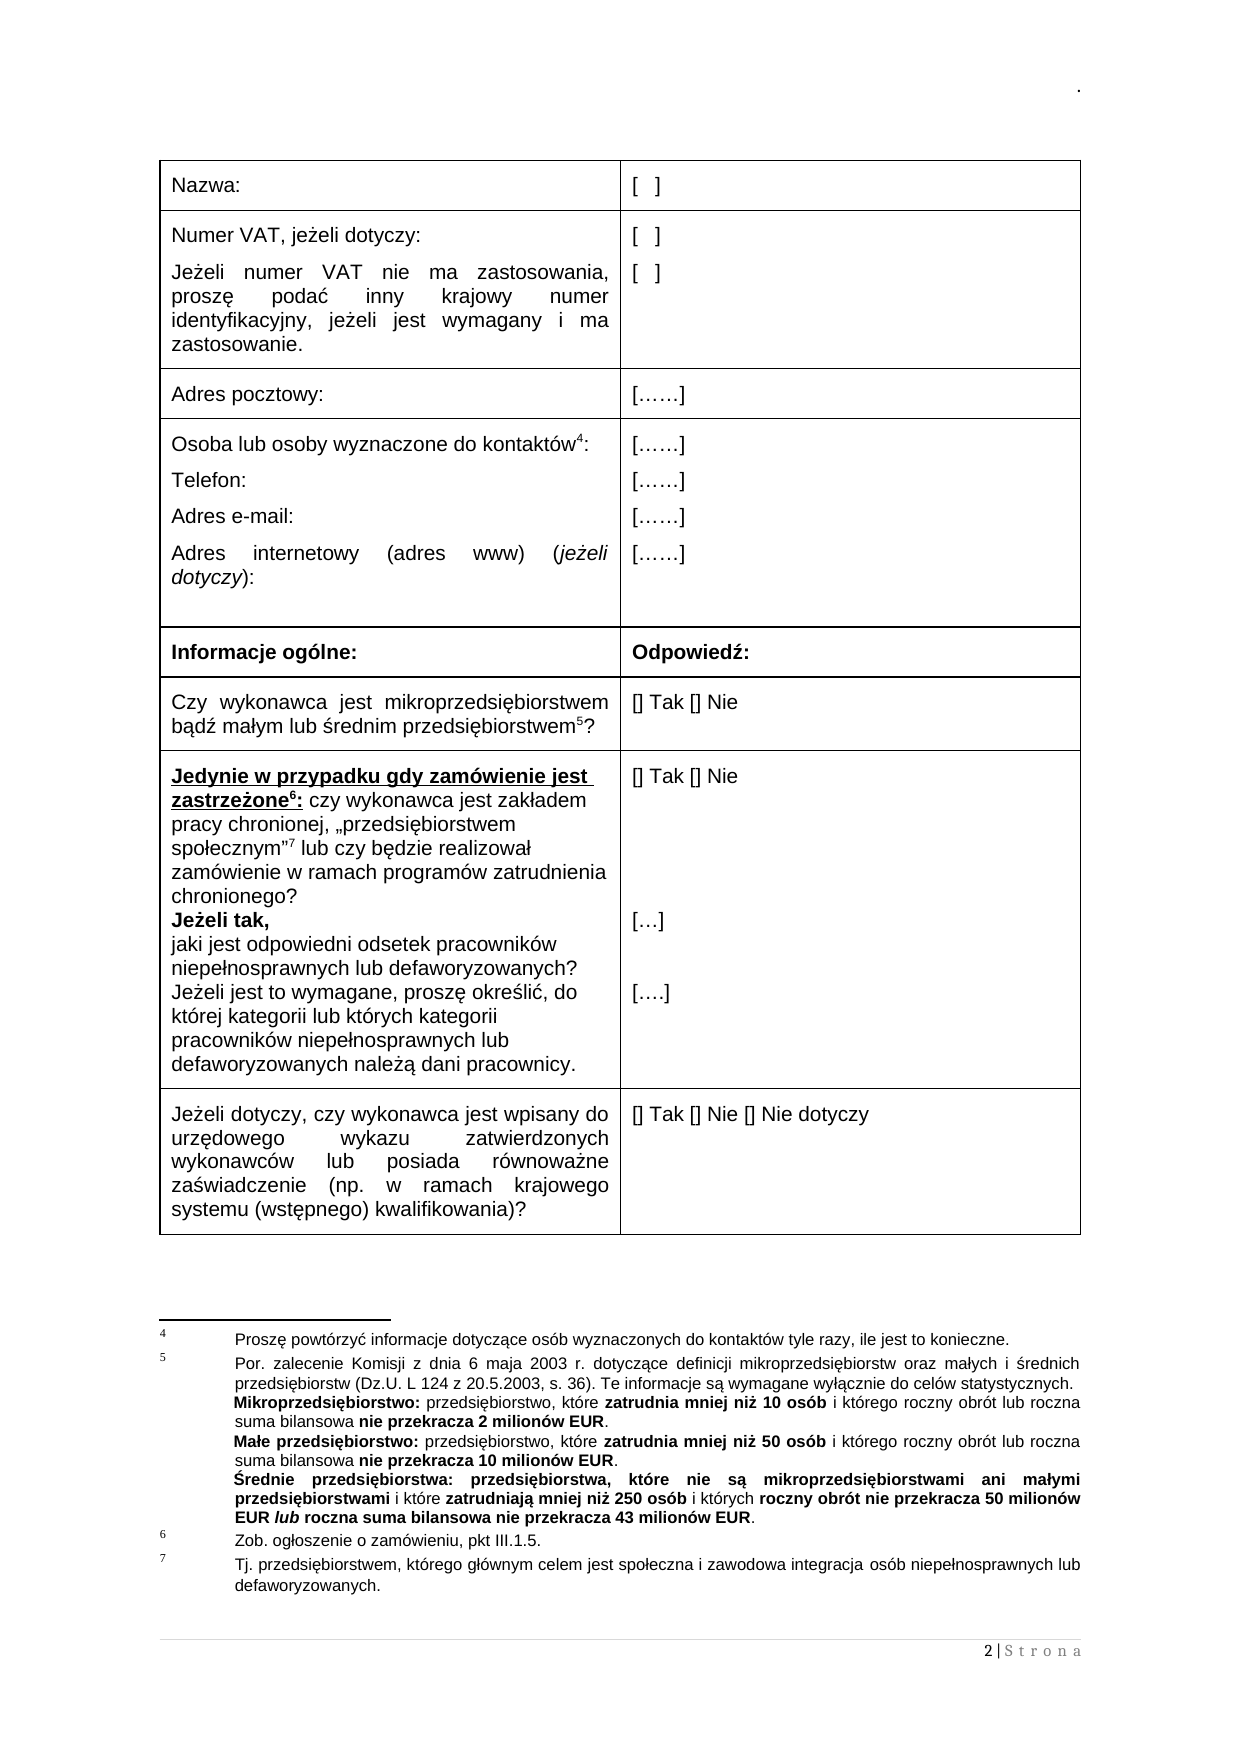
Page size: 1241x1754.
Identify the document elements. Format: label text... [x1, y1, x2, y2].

table_cell [……] [621, 369, 1080, 418]
table_cell [ ] [ ] [621, 211, 1080, 368]
table_cell [] Tak [] Nie [] Nie dotyczy [621, 1089, 1080, 1234]
table_cell Osoba lub osoby wyznaczone do kontaktów: Telefon: Adres e-mail: Adres internetowy (adres www) (jeżeli dotyczy): [161, 419, 620, 626]
table_cell Jedynie w przypadku gdy zamówienie jest zastrzeżone: czy wykonawca jest zakładem pracy chronionej, „przedsiębiorstwem społecznym” lub czy będzie realizował zamówienie w ramach programów zatrudnienia chronionego? Jeżeli tak, jaki jest odpowiedni odsetek pracowników niepełnosprawnych lub defaworyzowanych? Jeżeli jest to wymagane, proszę określić, do której kategorii lub których kategorii pracowników niepełnosprawnych lub defaworyzowanych należą dani pracownicy. [161, 751, 620, 1088]
table_cell Nazwa: [161, 161, 620, 209]
table_cell [] Tak [] Nie […] [….] [621, 751, 1080, 1088]
table_cell Adres pocztowy: [161, 369, 620, 418]
table_cell Odpowiedź: [621, 628, 1080, 676]
table_cell [……] [……] [……] [……] [621, 419, 1080, 626]
table_cell Informacje ogólne: [161, 628, 620, 676]
table_cell [] Tak [] Nie [621, 678, 1080, 750]
table_cell Jeżeli dotyczy, czy wykonawca jest wpisany do urzędowego wykazu zatwierdzonych wykonawców lub posiada równoważne zaświadczenie (np. w ramach krajowego systemu (wstępnego) kwalifikowania)? [161, 1089, 620, 1234]
table_cell Numer VAT, jeżeli dotyczy: Jeżeli numer VAT nie ma zastosowania, proszę podać inny krajowy numer identyfikacyjny, jeżeli jest wymagany i ma zastosowanie. [161, 211, 620, 368]
table_cell [ ] [621, 161, 1080, 209]
table_cell Czy wykonawca jest mikroprzedsiębiorstwem bądź małym lub średnim przedsiębiorstwem? [161, 678, 620, 750]
